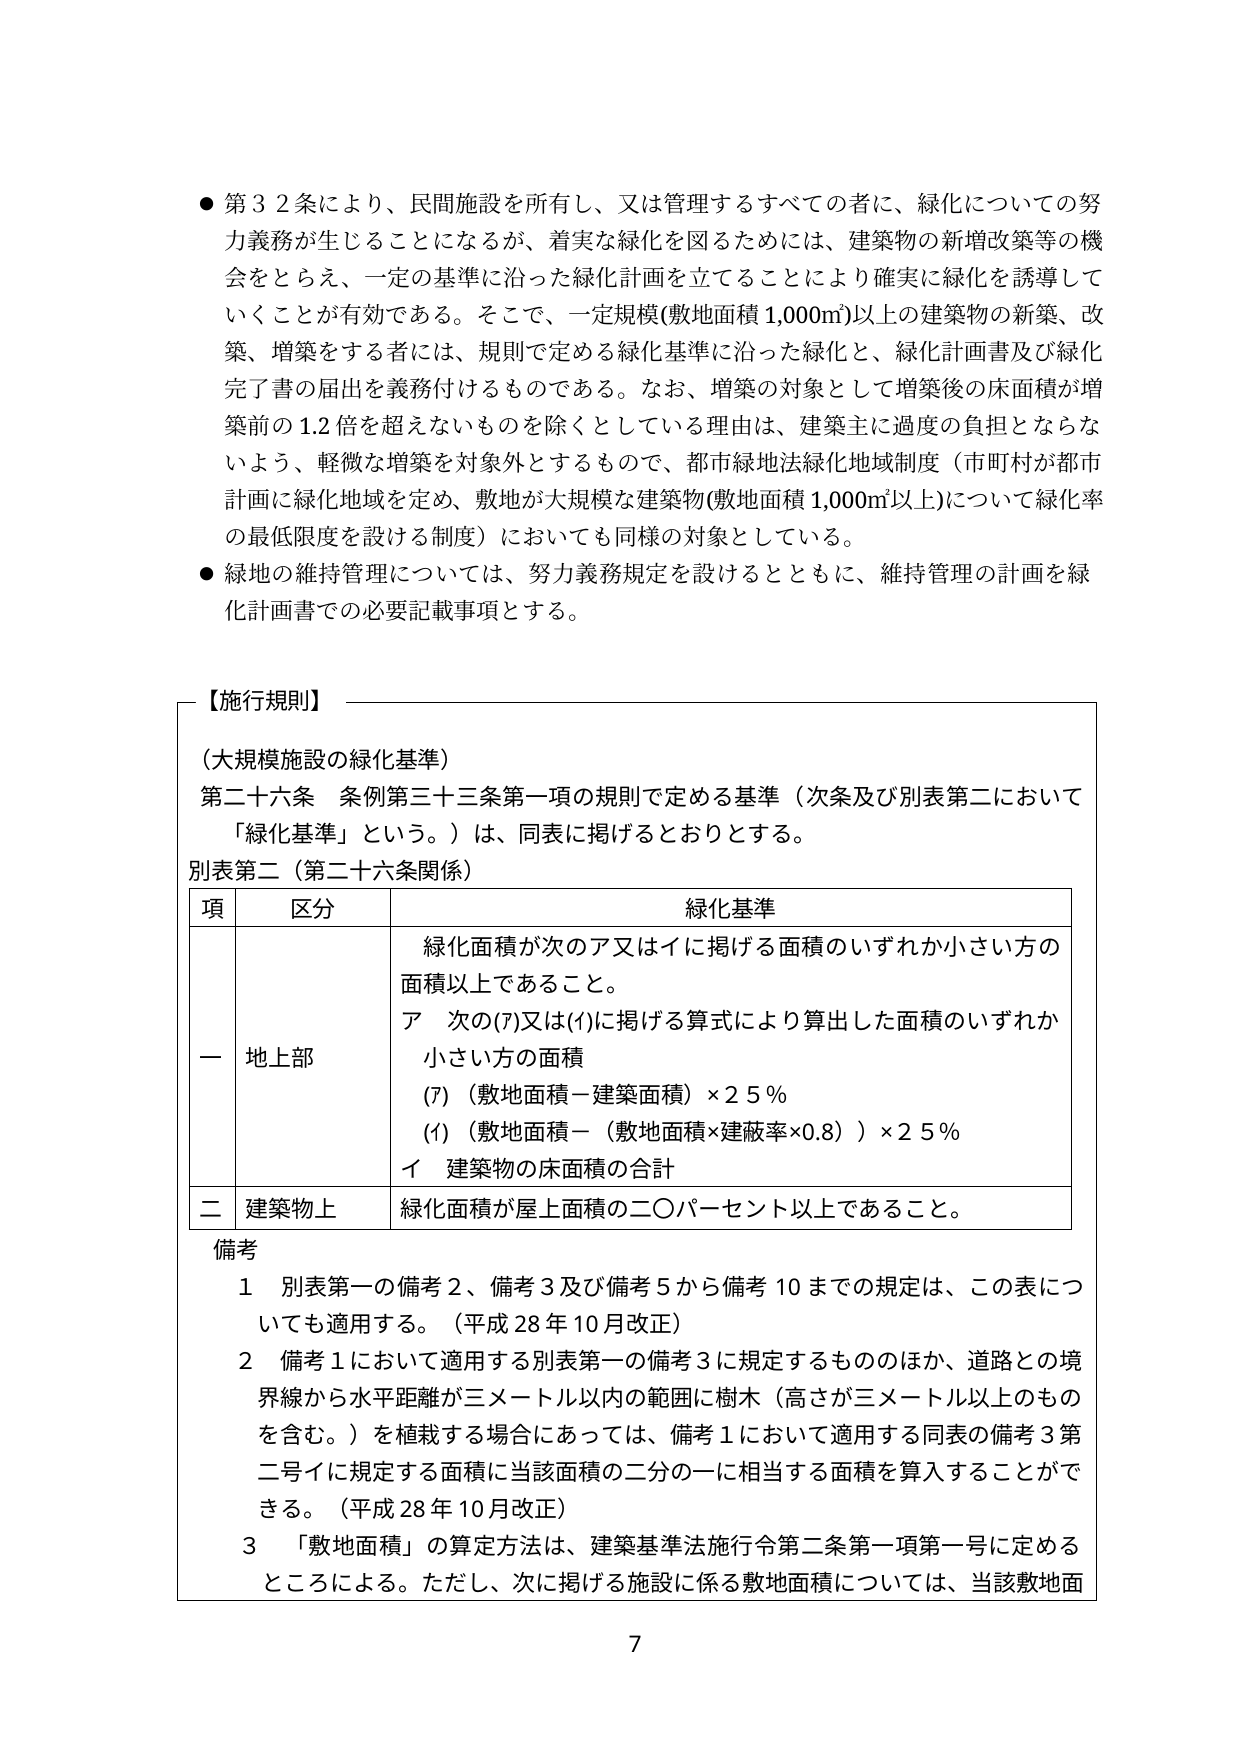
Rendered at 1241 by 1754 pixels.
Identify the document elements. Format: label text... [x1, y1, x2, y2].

list 緑地の維持管理については、努力義務規定を設けるとともに、維持管理の計画を緑化計画書での必要記載事項とする。 [198, 554, 1092, 628]
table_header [178, 703, 1096, 1600]
list 第３２条により、民間施設を所有し、又は管理するすべての者に、緑化についての努力義務が生じることになるが、着実な緑化を図るためには、建築物の新増改築等の機会をとらえ、一定の基準に沿った緑化計画を立てることにより確実に緑化を誘導していくことが有効である。そこで、一定規模(敷地面積1,000㎡)以上の建築物の新築、改築、増築をする者には、規則で定める緑化基準に沿った緑化と、緑化計画書及び緑化完了書の届出を義務付けるものである。なお、増築の対象として増築後の床面積が増築前の1.2倍を超えないものを除くとしている理由は、建築主に過度の負担とならないよう、軽微な増築を対象外とするもので、都市緑地法緑化地域制度（市町村が都市計画に緑化地域を定め、敷地が大規模な建築物(敷地面積1,000㎡以上)について緑化率の最低限度を設ける制度）においても同様の対象としている。 [198, 184, 1104, 554]
